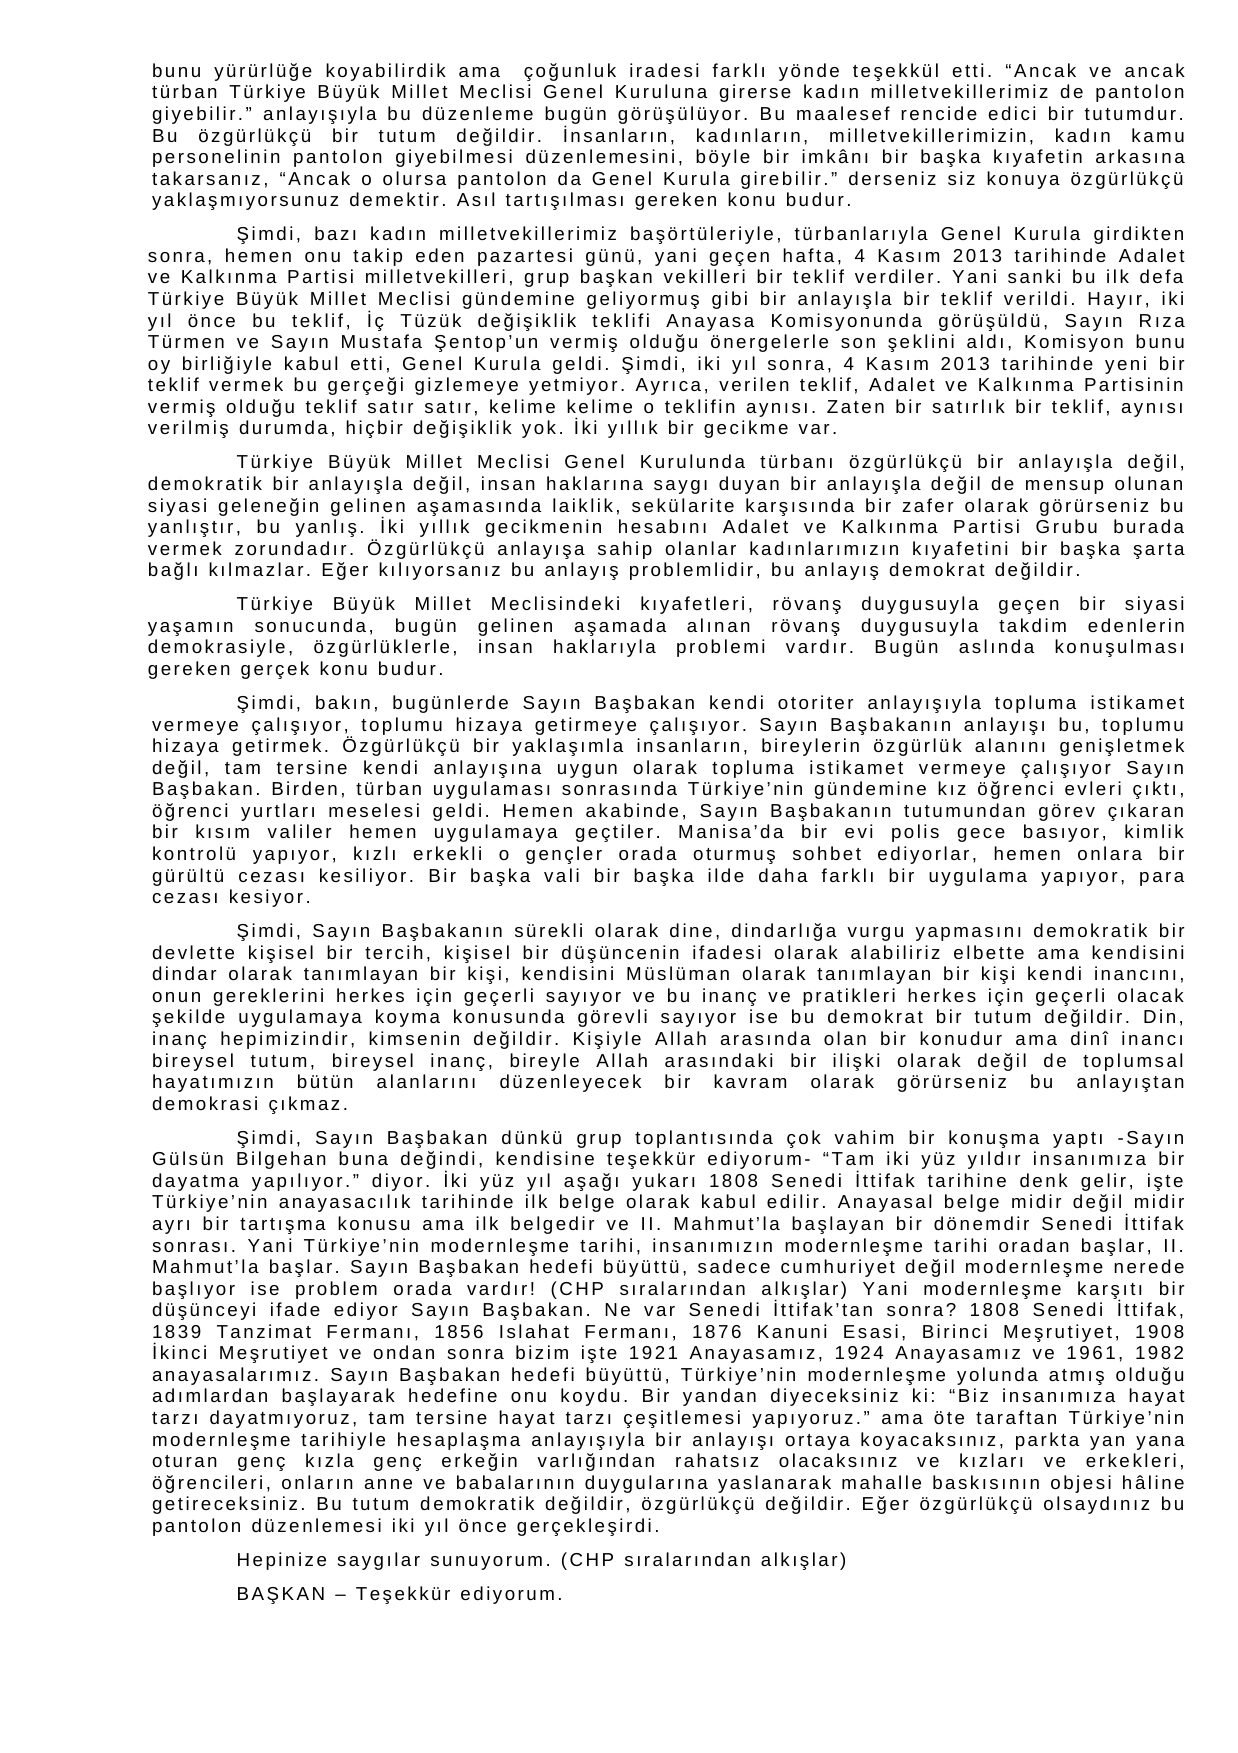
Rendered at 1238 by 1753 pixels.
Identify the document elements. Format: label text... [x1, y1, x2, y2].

text Türkiye Büyük Millet Meclisindeki kıyafetleri, rövanş duygusuyla geçen bir siyasi yaşamın sonucunda, bugün gelinen aşamada alınan rövanş duygusuyla takdim edenlerin demokrasiyle, özgürlüklerle, insan haklarıyla problemi vardır. Bugün aslında konuşulması gereken gerçek konu budur. [148, 593, 1186, 679]
text Türkiye Büyük Millet Meclisi Genel Kurulunda türbanı özgürlükçü bir anlayışla değil, demokratik bir anlayışla değil, insan haklarına saygı duyan bir anlayışla değil de mensup olunan siyasi geleneğin gelinen aşamasında laiklik, sekülarite karşısında bir zafer olarak görürseniz bu yanlıştır, bu yanlış. İki yıllık gecikmenin hesabını Adalet ve Kalkınma Partisi Grubu burada vermek zorundadır. Özgürlükçü anlayışa sahip olanlar kadınlarımızın kıyafetini bir başka şarta bağlı kılmazlar. Eğer kılıyorsanız bu anlayış problemlidir, bu anlayış demokrat değildir. [148, 451, 1186, 581]
text BAŞKAN – Teşekkür ediyorum. [152, 1583, 1186, 1604]
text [152, 60, 1186, 211]
text Şimdi, Sayın Başbakan dünkü grup toplantısında çok vahim bir konuşma yaptı -Sayın Gülsün Bilgehan buna değindi, kendisine teşekkür ediyorum- “Tam iki yüz yıldır insanımıza bir dayatma yapılıyor.” diyor. İki yüz yıl aşağı yukarı 1808 Senedi İttifak tarihine denk gelir, işte Türkiye’nin anayasacılık tarihinde ilk belge olarak kabul edilir. Anayasal belge midir değil midir ayrı bir tartışma konusu ama ilk belgedir ve II. Mahmut’la başlayan bir dönemdir Senedi İttifak sonrası. Yani Türkiye’nin modernleşme tarihi, insanımızın modernleşme tarihi oradan başlar, II. Mahmut’la başlar. Sayın Başbakan hedefi büyüttü, sadece cumhuriyet değil modernleşme nerede başlıyor ise problem orada vardır! (CHP sıralarından alkışlar) Yani modernleşme karşıtı bir düşünceyi ifade ediyor Sayın Başbakan. Ne var Senedi İttifak’tan sonra? 1808 Senedi İttifak, 1839 Tanzimat Fermanı, 1856 Islahat Fermanı, 1876 Kanuni Esasi, Birinci Meşrutiyet, 1908 İkinci Meşrutiyet ve ondan sonra bizim işte 1921 Anayasamız, 1924 Anayasamız ve 1961, 1982 anayasalarımız. Sayın Başbakan hedefi büyüttü, Türkiye’nin modernleşme yolunda atmış olduğu adımlardan başlayarak hedefine onu koydu. Bir yandan diyeceksiniz ki: “Biz insanımıza hayat tarzı dayatmıyoruz, tam tersine hayat tarzı çeşitlemesi yapıyoruz.” ama öte taraftan Türkiye’nin modernleşme tarihiyle hesaplaşma anlayışıyla bir anlayışı ortaya koyacaksınız, parkta yan yana oturan genç kızla genç erkeğin varlığından rahatsız olacaksınız ve kızları ve erkekleri, öğrencileri, onların anne ve babalarının duygularına yaslanarak mahalle baskısının objesi hâline getireceksiniz. Bu tutum demokratik değildir, özgürlükçü değildir. Eğer özgürlükçü olsaydınız bu pantolon düzenlemesi iki yıl önce gerçekleşirdi. [152, 1127, 1186, 1536]
text Şimdi, bazı kadın milletvekillerimiz başörtüleriyle, türbanlarıyla Genel Kurula girdikten sonra, hemen onu takip eden pazartesi günü, yani geçen hafta, 4 Kasım 2013 tarihinde Adalet ve Kalkınma Partisi milletvekilleri, grup başkan vekilleri bir teklif verdiler. Yani sanki bu ilk defa Türkiye Büyük Millet Meclisi gündemine geliyormuş gibi bir anlayışla bir teklif verildi. Hayır, iki yıl önce bu teklif, İç Tüzük değişiklik teklifi Anayasa Komisyonunda görüşüldü, Sayın Rıza Türmen ve Sayın Mustafa Şentop’un vermiş olduğu önergelerle son şeklini aldı, Komisyon bunu oy birliğiyle kabul etti, Genel Kurula geldi. Şimdi, iki yıl sonra, 4 Kasım 2013 tarihinde yeni bir teklif vermek bu gerçeği gizlemeye yetmiyor. Ayrıca, verilen teklif, Adalet ve Kalkınma Partisinin vermiş olduğu teklif satır satır, kelime kelime o teklifin aynısı. Zaten bir satırlık bir teklif, aynısı verilmiş durumda, hiçbir değişiklik yok. İki yıllık bir gecikme var. [148, 223, 1186, 439]
text Şimdi, bakın, bugünlerde Sayın Başbakan kendi otoriter anlayışıyla topluma istikamet vermeye çalışıyor, toplumu hizaya getirmeye çalışıyor. Sayın Başbakanın anlayışı bu, toplumu hizaya getirmek. Özgürlükçü bir yaklaşımla insanların, bireylerin özgürlük alanını genişletmek değil, tam tersine kendi anlayışına uygun olarak topluma istikamet vermeye çalışıyor Sayın Başbakan. Birden, türban uygulaması sonrasında Türkiye’nin gündemine kız öğrenci evleri çıktı, öğrenci yurtları meselesi geldi. Hemen akabinde, Sayın Başbakanın tutumundan görev çıkaran bir kısım valiler hemen uygulamaya geçtiler. Manisa’da bir evi polis gece basıyor, kimlik kontrolü yapıyor, kızlı erkekli o gençler orada oturmuş sohbet ediyorlar, hemen onlara bir gürültü cezası kesiliyor. Bir başka vali bir başka ilde daha farklı bir uygulama yapıyor, para cezası kesiyor. [152, 692, 1186, 907]
text Hepinize saygılar sunuyorum. (CHP sıralarından alkışlar) [152, 1549, 1186, 1570]
text Şimdi, Sayın Başbakanın sürekli olarak dine, dindarlığa vurgu yapmasını demokratik bir devlette kişisel bir tercih, kişisel bir düşüncenin ifadesi olarak alabiliriz elbette ama kendisini dindar olarak tanımlayan bir kişi, kendisini Müslüman olarak tanımlayan bir kişi kendi inancını, onun gereklerini herkes için geçerli sayıyor ve bu inanç ve pratikleri herkes için geçerli olacak şekilde uygulamaya koyma konusunda görevli sayıyor ise bu demokrat bir tutum değildir. Din, inanç hepimizindir, kimsenin değildir. Kişiyle Allah arasında olan bir konudur ama dinî inancı bireysel tutum, bireysel inanç, bireyle Allah arasındaki bir ilişki olarak değil de toplumsal hayatımızın bütün alanlarını düzenleyecek bir kavram olarak görürseniz bu anlayıştan demokrasi çıkmaz. [152, 920, 1186, 1114]
